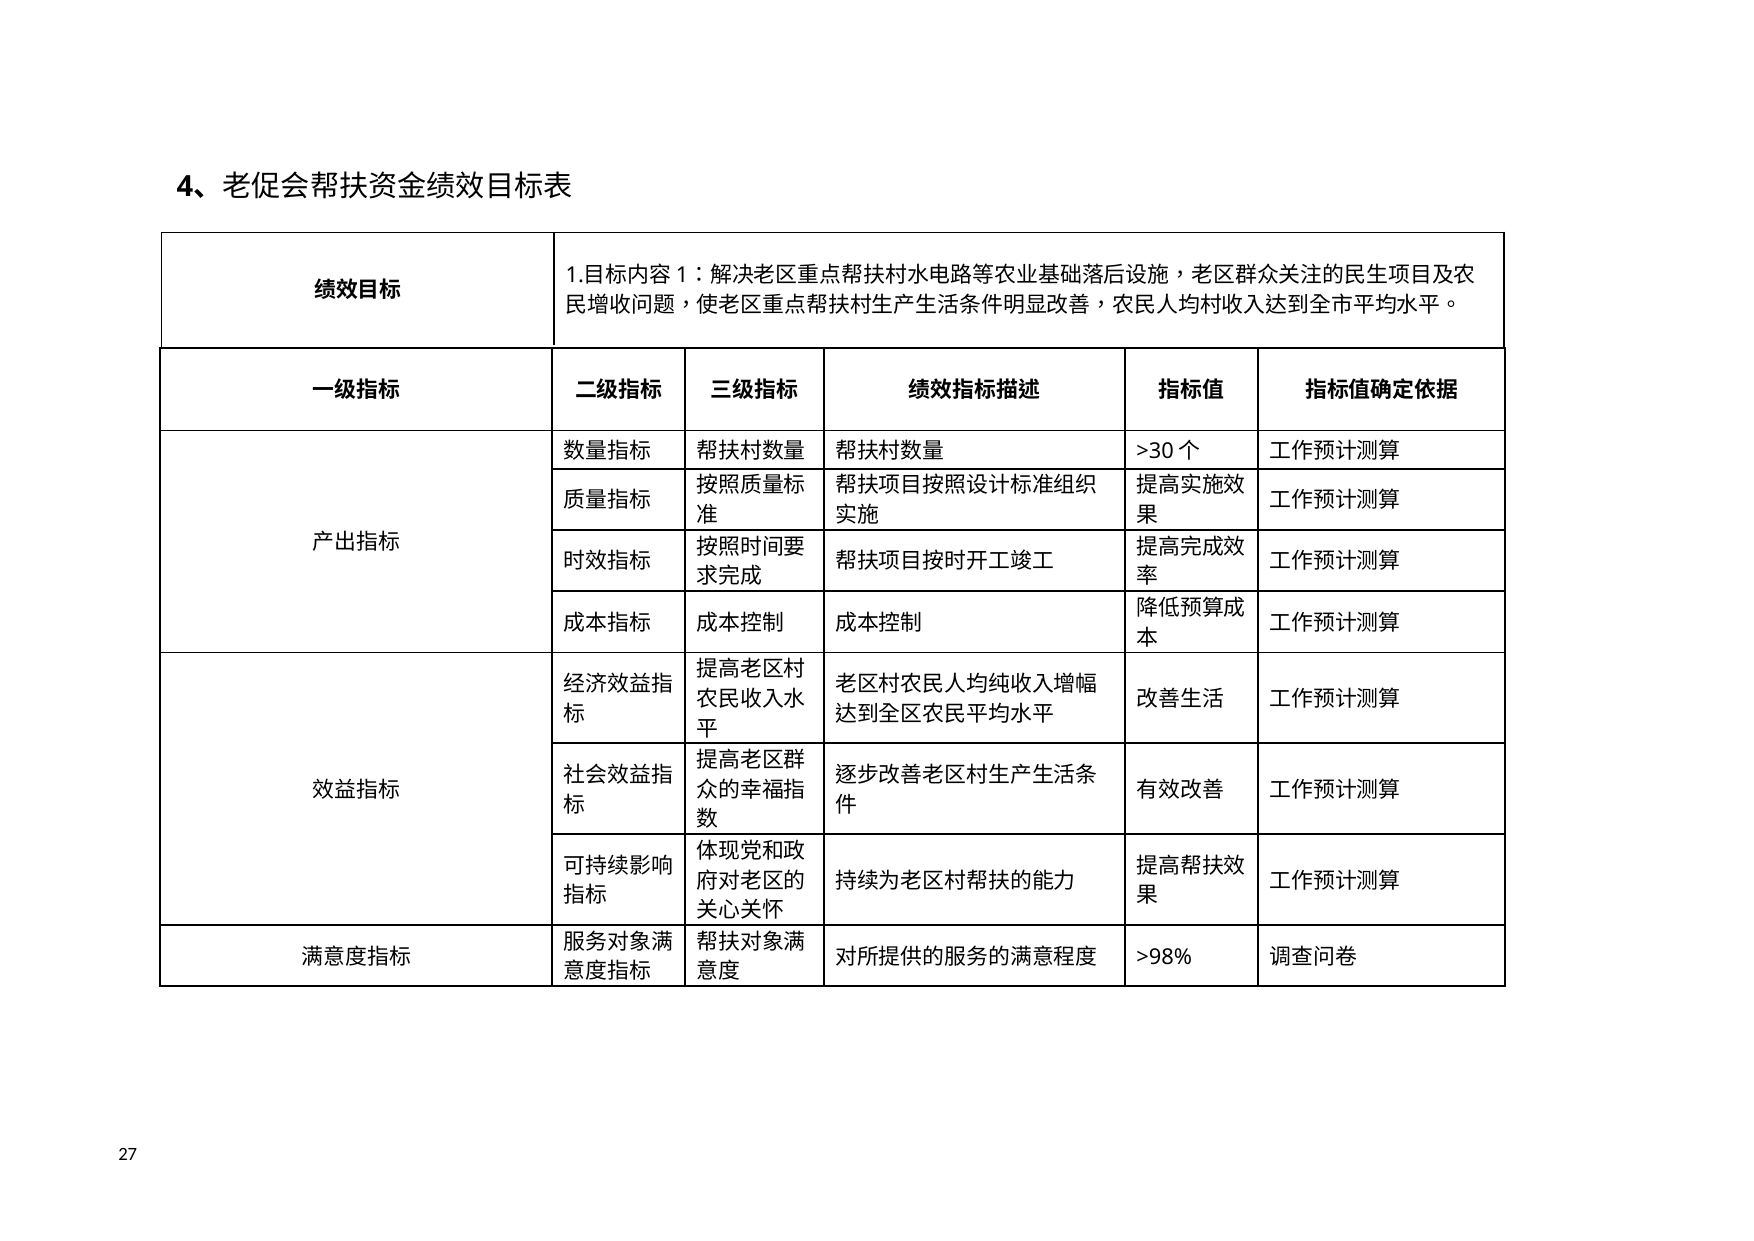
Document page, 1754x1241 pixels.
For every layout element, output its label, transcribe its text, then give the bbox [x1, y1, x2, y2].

table_cell 提高完成效率 [1126, 531, 1257, 590]
table_cell 持续为老区村帮扶的能力 [825, 835, 1124, 924]
table_cell 帮扶项目按照设计标准组织实施 [825, 470, 1124, 529]
table_cell 满意度指标 [161, 926, 551, 985]
table_cell 产出指标 [161, 431, 551, 651]
table_cell 工作预计测算 [1259, 653, 1504, 742]
table_cell 时效指标 [553, 531, 684, 590]
table_cell 社会效益指标 [553, 744, 684, 833]
table_header 二级指标 [553, 349, 684, 429]
table_cell 改善生活 [1126, 653, 1257, 742]
table_header 三级指标 [686, 349, 823, 429]
table_cell >30个 [1126, 431, 1257, 468]
text 4、老促会帮扶资金绩效目标表 [118, 162, 1547, 205]
table_cell 帮扶村数量 [825, 431, 1124, 468]
table_cell 工作预计测算 [1259, 470, 1504, 529]
table_cell 帮扶村数量 [686, 431, 823, 468]
table_cell 成本控制 [825, 592, 1124, 651]
table_cell 工作预计测算 [1259, 835, 1504, 924]
table_cell 调查问卷 [1259, 926, 1504, 985]
table_cell 有效改善 [1126, 744, 1257, 833]
table_cell 成本控制 [686, 592, 823, 651]
table_cell 工作预计测算 [1259, 592, 1504, 651]
table_cell 逐步改善老区村生产生活条件 [825, 744, 1124, 833]
table_header 指标值 [1126, 349, 1257, 429]
table_cell 效益指标 [161, 653, 551, 924]
table_cell 提高老区村农民收入水平 [686, 653, 823, 742]
table_cell 服务对象满意度指标 [553, 926, 684, 985]
table_header 指标值确定依据 [1259, 349, 1504, 429]
table_cell 经济效益指标 [553, 653, 684, 742]
table_cell 提高实施效果 [1126, 470, 1257, 529]
table_cell 成本指标 [553, 592, 684, 651]
table_header 1.目标内容1：解决老区重点帮扶村水电路等农业基础落后设施，老区群众关注的民生项目及农民增收问题，使老区重点帮扶村生产生活条件明显改善，农民人均村收入达到全市平均水平。 [555, 233, 1503, 345]
table_cell 数量指标 [553, 431, 684, 468]
table_cell >98% [1126, 926, 1257, 985]
table_cell 工作预计测算 [1259, 431, 1504, 468]
table_cell 按照质量标准 [686, 470, 823, 529]
table_cell 可持续影响指标 [553, 835, 684, 924]
table_header 绩效目标 [162, 233, 553, 345]
table_cell 工作预计测算 [1259, 744, 1504, 833]
table_cell 提高老区群众的幸福指数 [686, 744, 823, 833]
table_cell 帮扶项目按时开工竣工 [825, 531, 1124, 590]
table_header 一级指标 [161, 349, 551, 429]
table_cell 帮扶对象满意度 [686, 926, 823, 985]
table_cell 对所提供的服务的满意程度 [825, 926, 1124, 985]
table_cell 体现党和政府对老区的关心关怀 [686, 835, 823, 924]
table_cell 工作预计测算 [1259, 531, 1504, 590]
table_cell 质量指标 [553, 470, 684, 529]
table_cell 降低预算成本 [1126, 592, 1257, 651]
table_cell 按照时间要求完成 [686, 531, 823, 590]
table_cell 老区村农民人均纯收入增幅达到全区农民平均水平 [825, 653, 1124, 742]
table_header 绩效指标描述 [825, 349, 1124, 429]
table_cell 提高帮扶效果 [1126, 835, 1257, 924]
